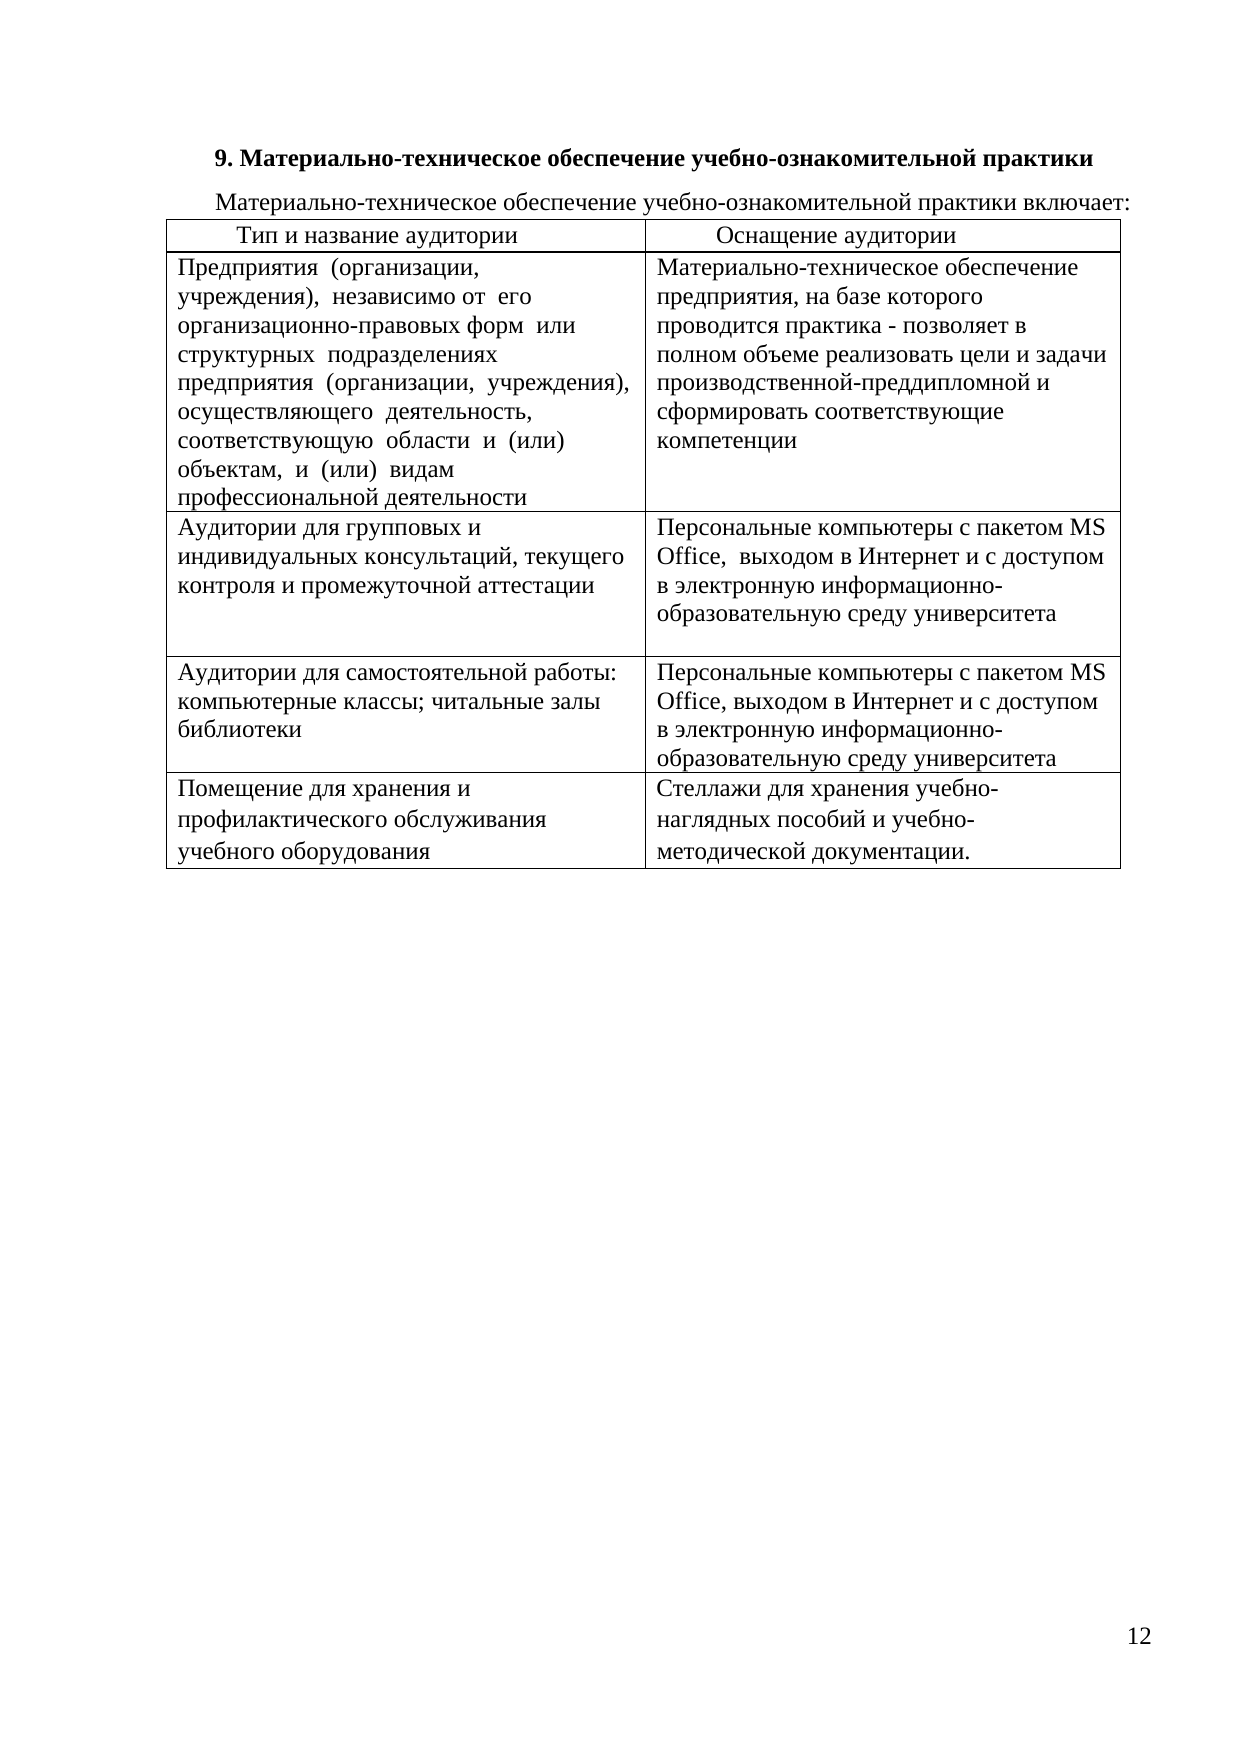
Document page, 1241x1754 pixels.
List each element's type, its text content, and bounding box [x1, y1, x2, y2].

table_cell Аудитории для групповых и индивидуальных консультаций, текущего контроля и промежуточной аттестации [167, 512, 645, 656]
table_cell Персональные компьютеры с пакетом MS Office, выходом в Интернет и с доступом в электронную информационно-образовательную среду университета [646, 512, 1120, 656]
table_cell Персональные компьютеры с пакетом MS Office, выходом в Интернет и с доступом в электронную информационно-образовательную среду университета [646, 657, 1120, 772]
table_header Тип и название аудитории [167, 220, 645, 251]
table_cell Стеллажи для хранения учебно-наглядных пособий и учебно-методической документации. [646, 773, 1120, 868]
table_cell Материально-техническое обеспечение предприятия, на базе которого проводится практика - позволяет в полном объеме реализовать цели и задачи производственной-преддипломной и сформировать соответствующие компетенции [646, 253, 1120, 511]
text Материально-техническое обеспечение учебно-ознакомительной практики включает: [215, 187, 1152, 216]
table_cell Помещение для хранения и профилактического обслуживания учебного оборудования [167, 773, 645, 868]
table_cell Аудитории для самостоятельной работы: компьютерные классы; читальные залы библиотеки [167, 657, 645, 772]
table_header Оснащение аудитории [646, 220, 1120, 251]
text 9. Материально-техническое обеспечение учебно-ознакомительной практики [214, 143, 1152, 172]
table_cell Предприятия (организации, учреждения), независимо от его организационно-правовых форм или структурных подразделениях предприятия (организации, учреждения), осуществляющего деятельность, соответствующую области и (или) объектам, и (или) видам профессиональной деятельности [167, 253, 645, 511]
